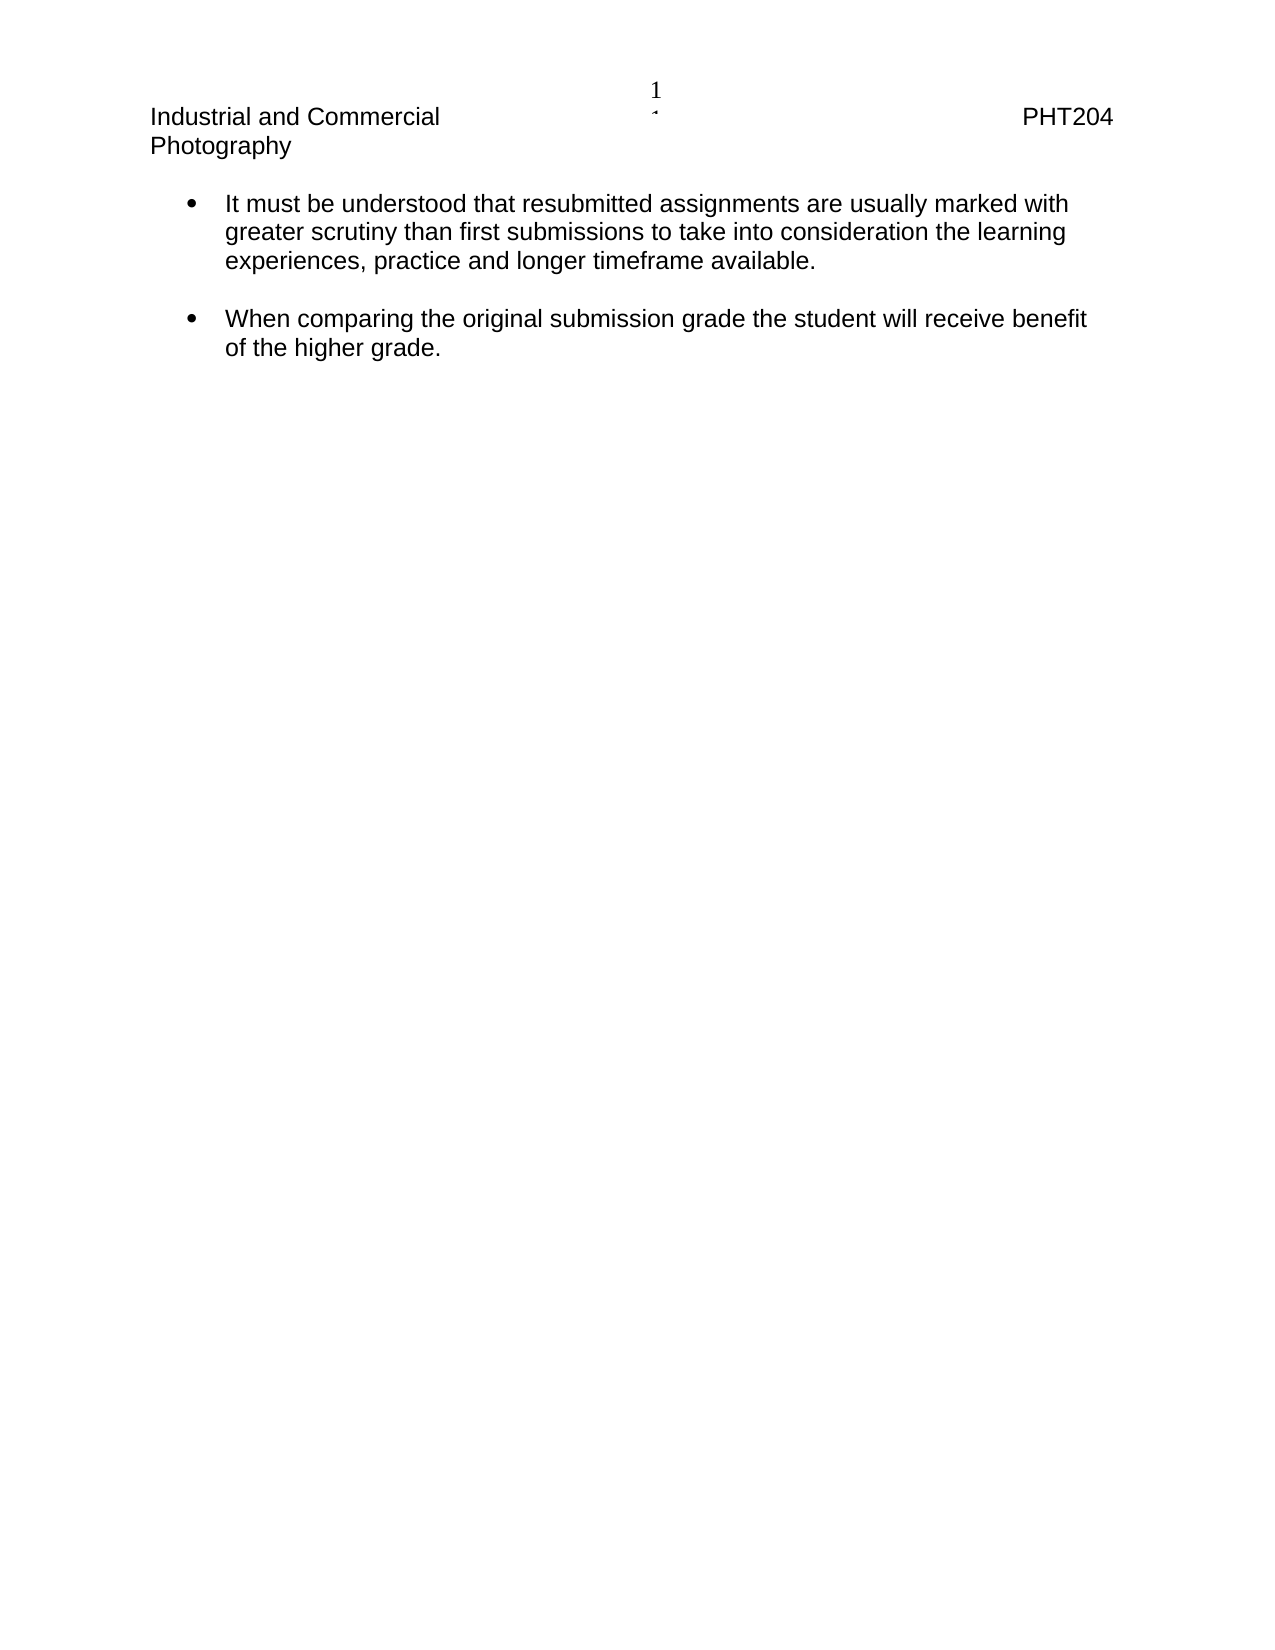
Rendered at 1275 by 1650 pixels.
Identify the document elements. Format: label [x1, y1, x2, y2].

table_cell [139, 189, 1115, 414]
